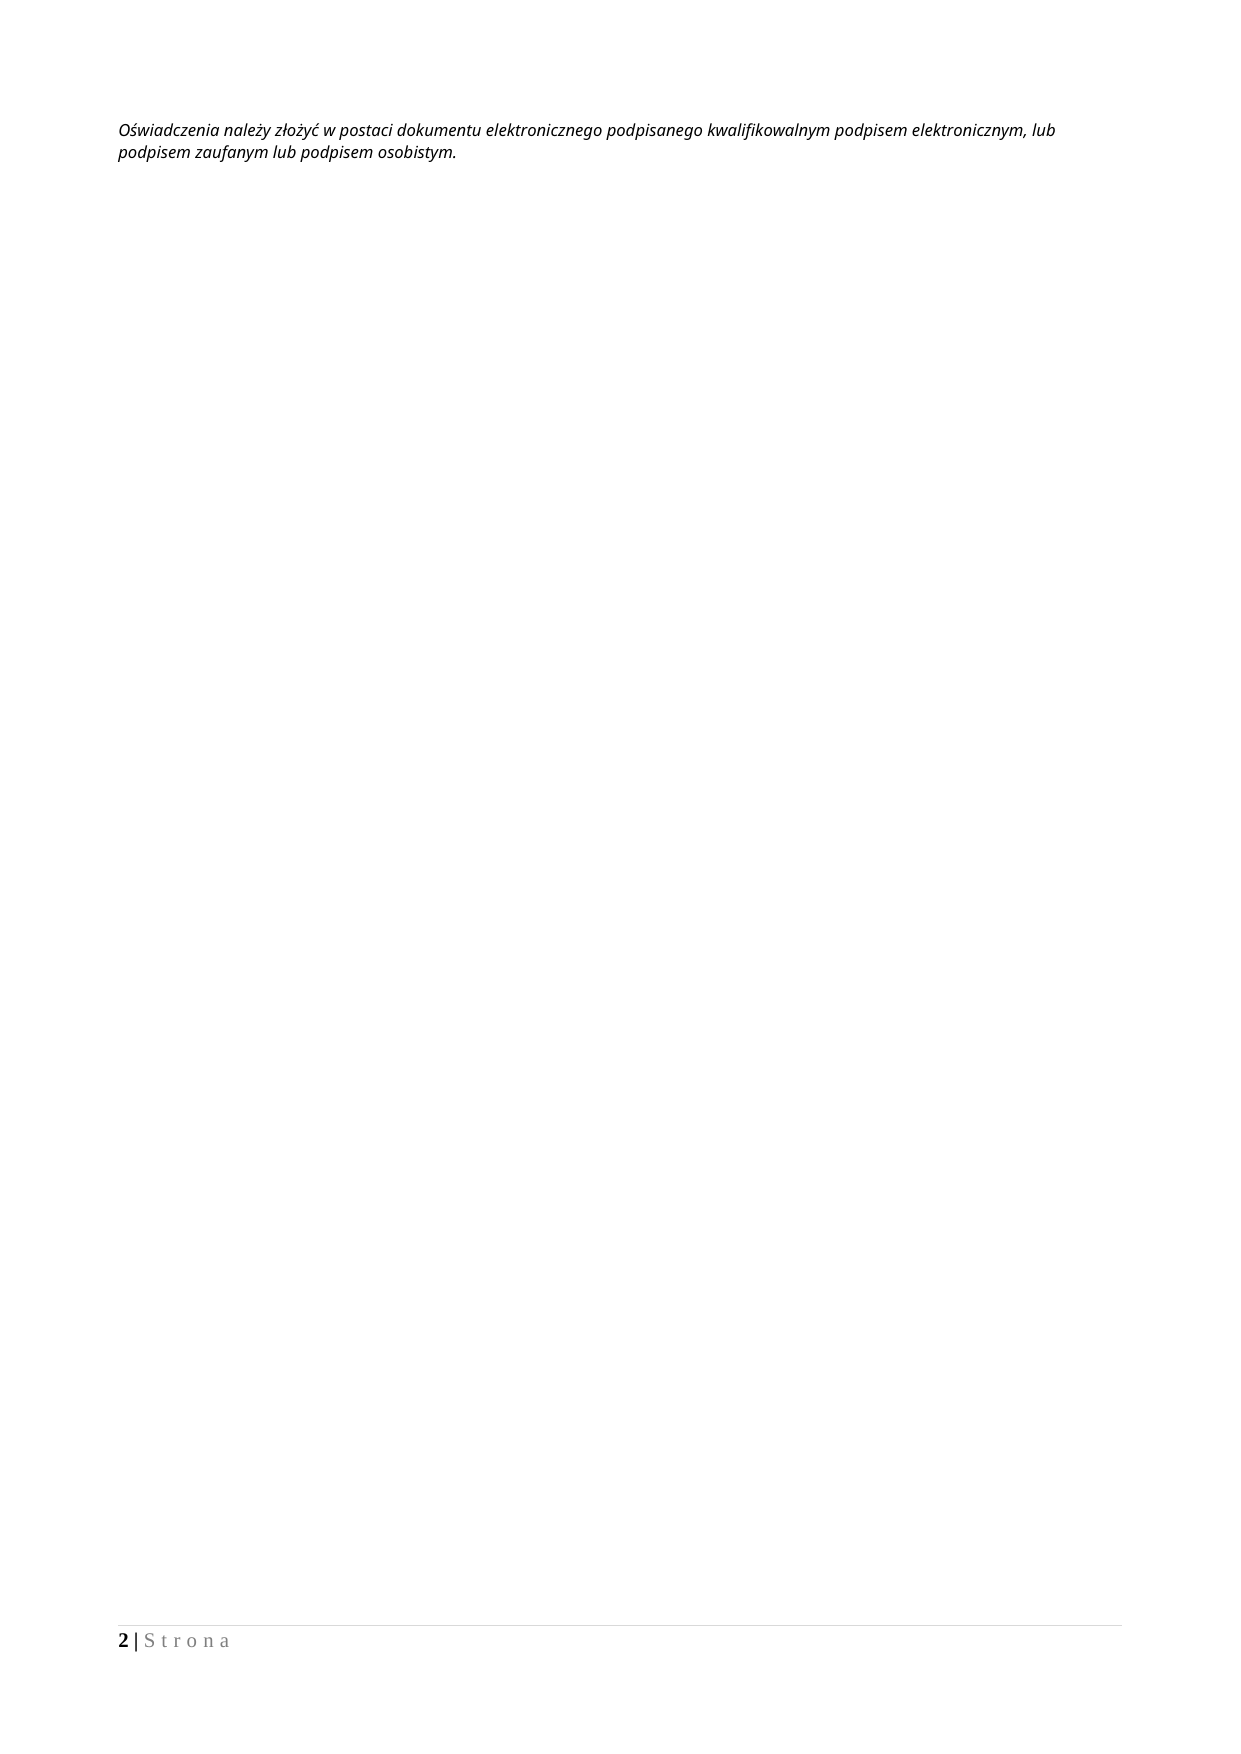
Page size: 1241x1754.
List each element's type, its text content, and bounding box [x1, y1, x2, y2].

text Oświadczenia należy złożyć w postaci dokumentu elektronicznego podpisanego kwalifikowalnym podpisem elektronicznym, lub podpisem zaufanym lub podpisem osobistym. [118, 118, 1122, 163]
